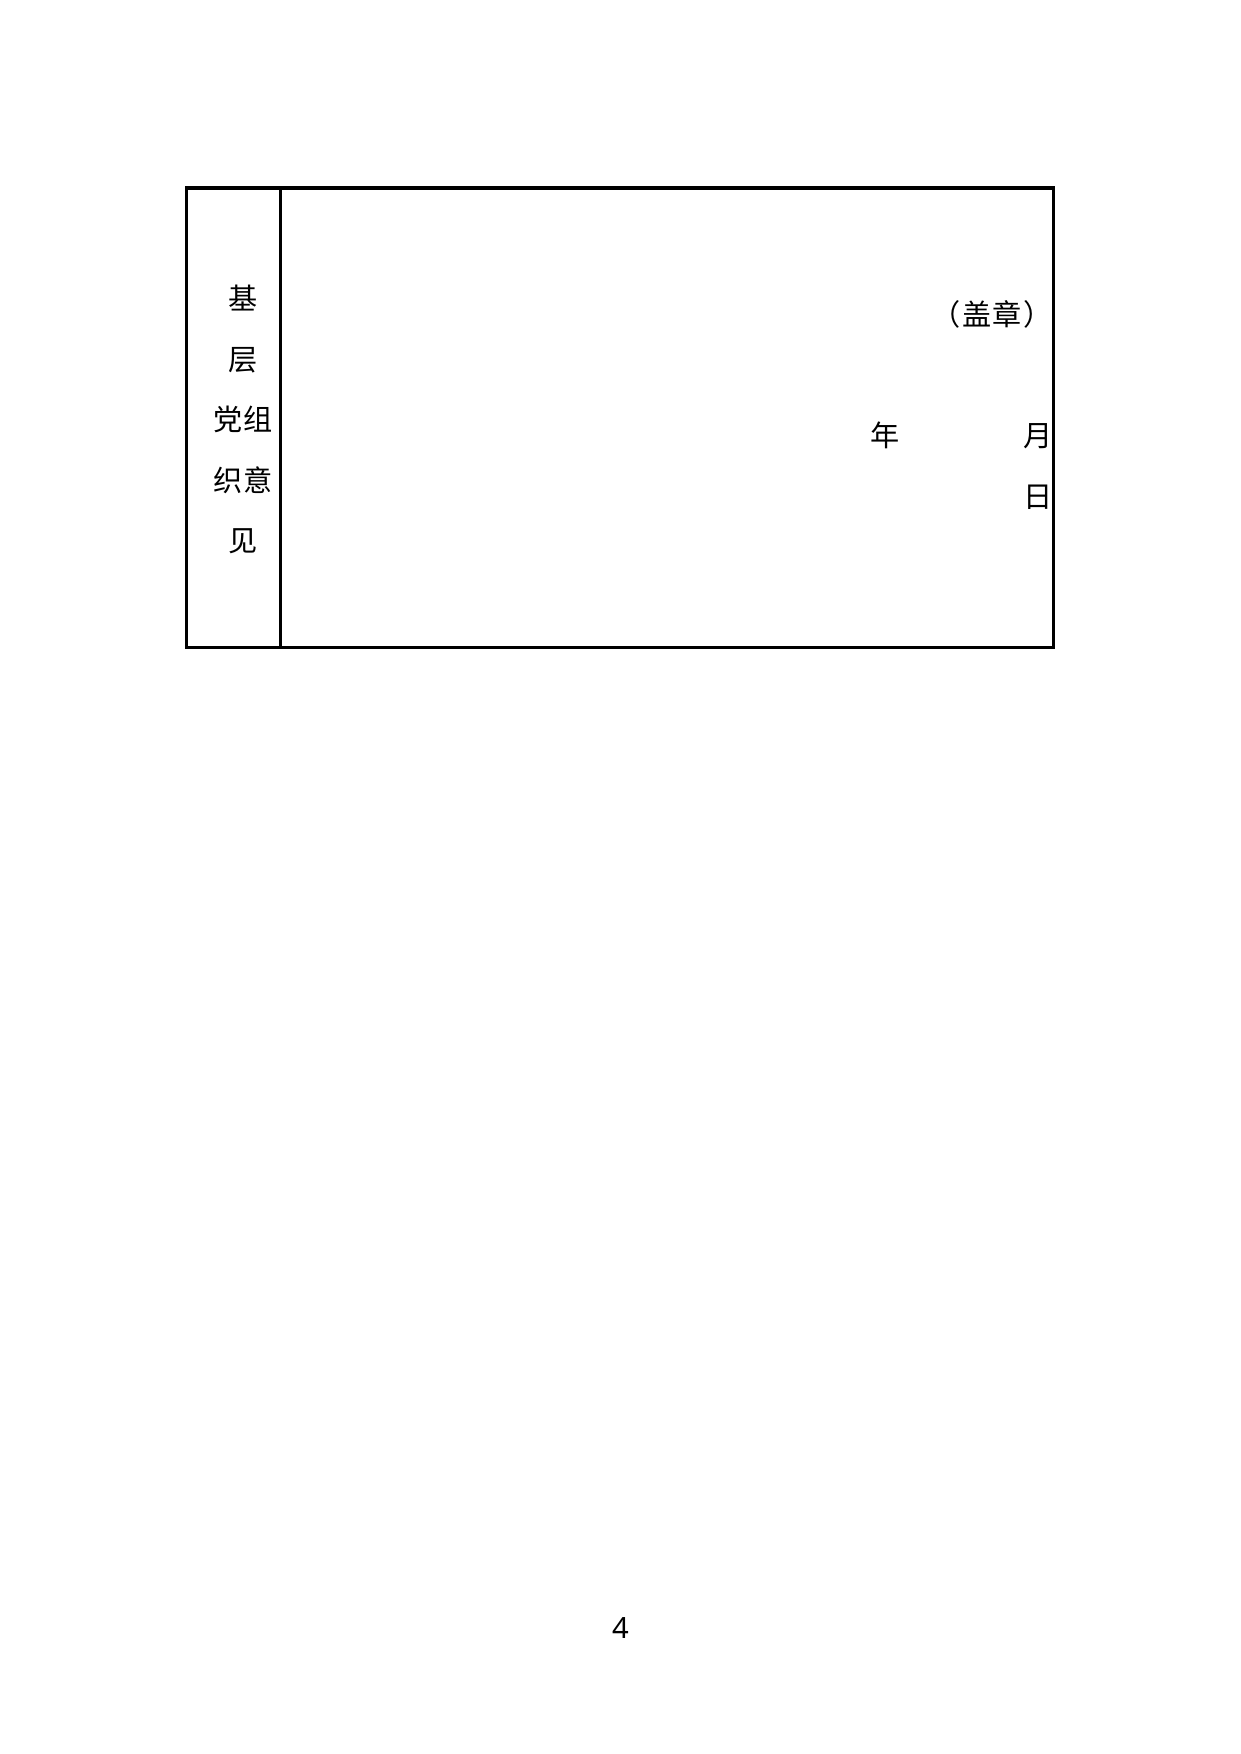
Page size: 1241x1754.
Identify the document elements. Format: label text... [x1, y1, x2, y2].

table_cell （盖章） 年 月 日 [282, 190, 1052, 646]
table_cell 基 层 党组织意 见 [188, 190, 279, 646]
